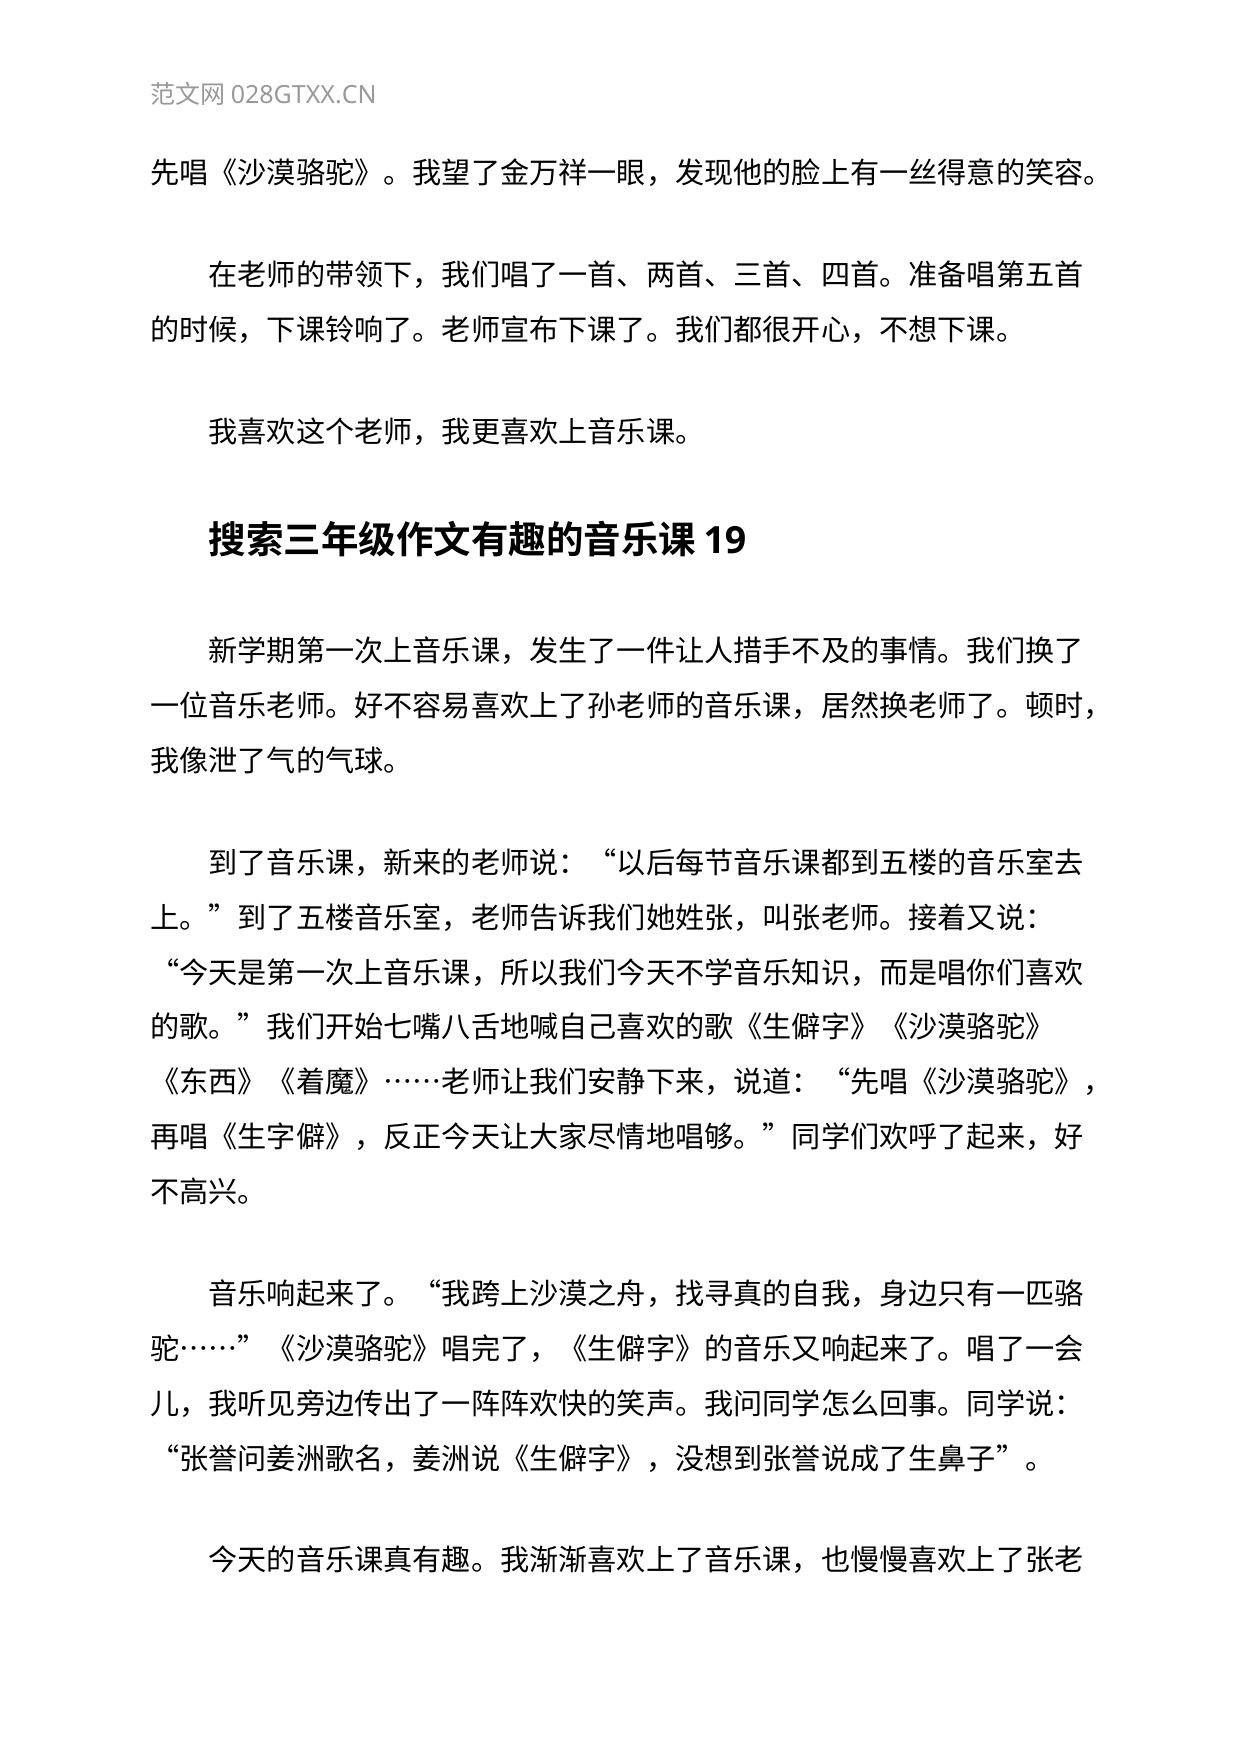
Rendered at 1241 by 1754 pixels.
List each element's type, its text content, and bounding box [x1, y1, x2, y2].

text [150, 1537, 1090, 1579]
text 音乐响起来了。“我跨上沙漠之舟，找寻真的自我，身边只有一匹骆驼……”《沙漠骆驼》唱完了，《生僻字》的音乐又响起来了。唱了一会儿，我听见旁边传出了一阵阵欢快的笑声。我问同学怎么回事。同学说：“张誉问姜洲歌名，姜洲说《生僻字》，没想到张誉说成了生鼻子”。 [150, 1271, 1090, 1477]
text 我喜欢这个老师，我更喜欢上音乐课。 [150, 408, 1090, 451]
text 新学期第一次上音乐课，发生了一件让人措手不及的事情。我们换了一位音乐老师。好不容易喜欢上了孙老师的音乐课，居然换老师了。顿时，我像泄了气的气球。 [150, 628, 1090, 780]
text 在老师的带领下，我们唱了一首、两首、三首、四首。准备唱第五首的时候，下课铃响了。老师宣布下课了。我们都很开心，不想下课。 [150, 252, 1090, 349]
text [150, 150, 1090, 192]
text 到了音乐课，新来的老师说：“以后每节音乐课都到五楼的音乐室去上。”到了五楼音乐室，老师告诉我们她姓张，叫张老师。接着又说：“今天是第一次上音乐课，所以我们今天不学音乐知识，而是唱你们喜欢的歌。”我们开始七嘴八舌地喊自己喜欢的歌《生僻字》《沙漠骆驼》《东西》《着魔》……老师让我们安静下来，说道：“先唱《沙漠骆驼》，再唱《生字僻》，反正今天让大家尽情地唱够。”同学们欢呼了起来，好不高兴。 [150, 839, 1090, 1211]
text 搜索三年级作文有趣的音乐课19 [150, 510, 1090, 565]
